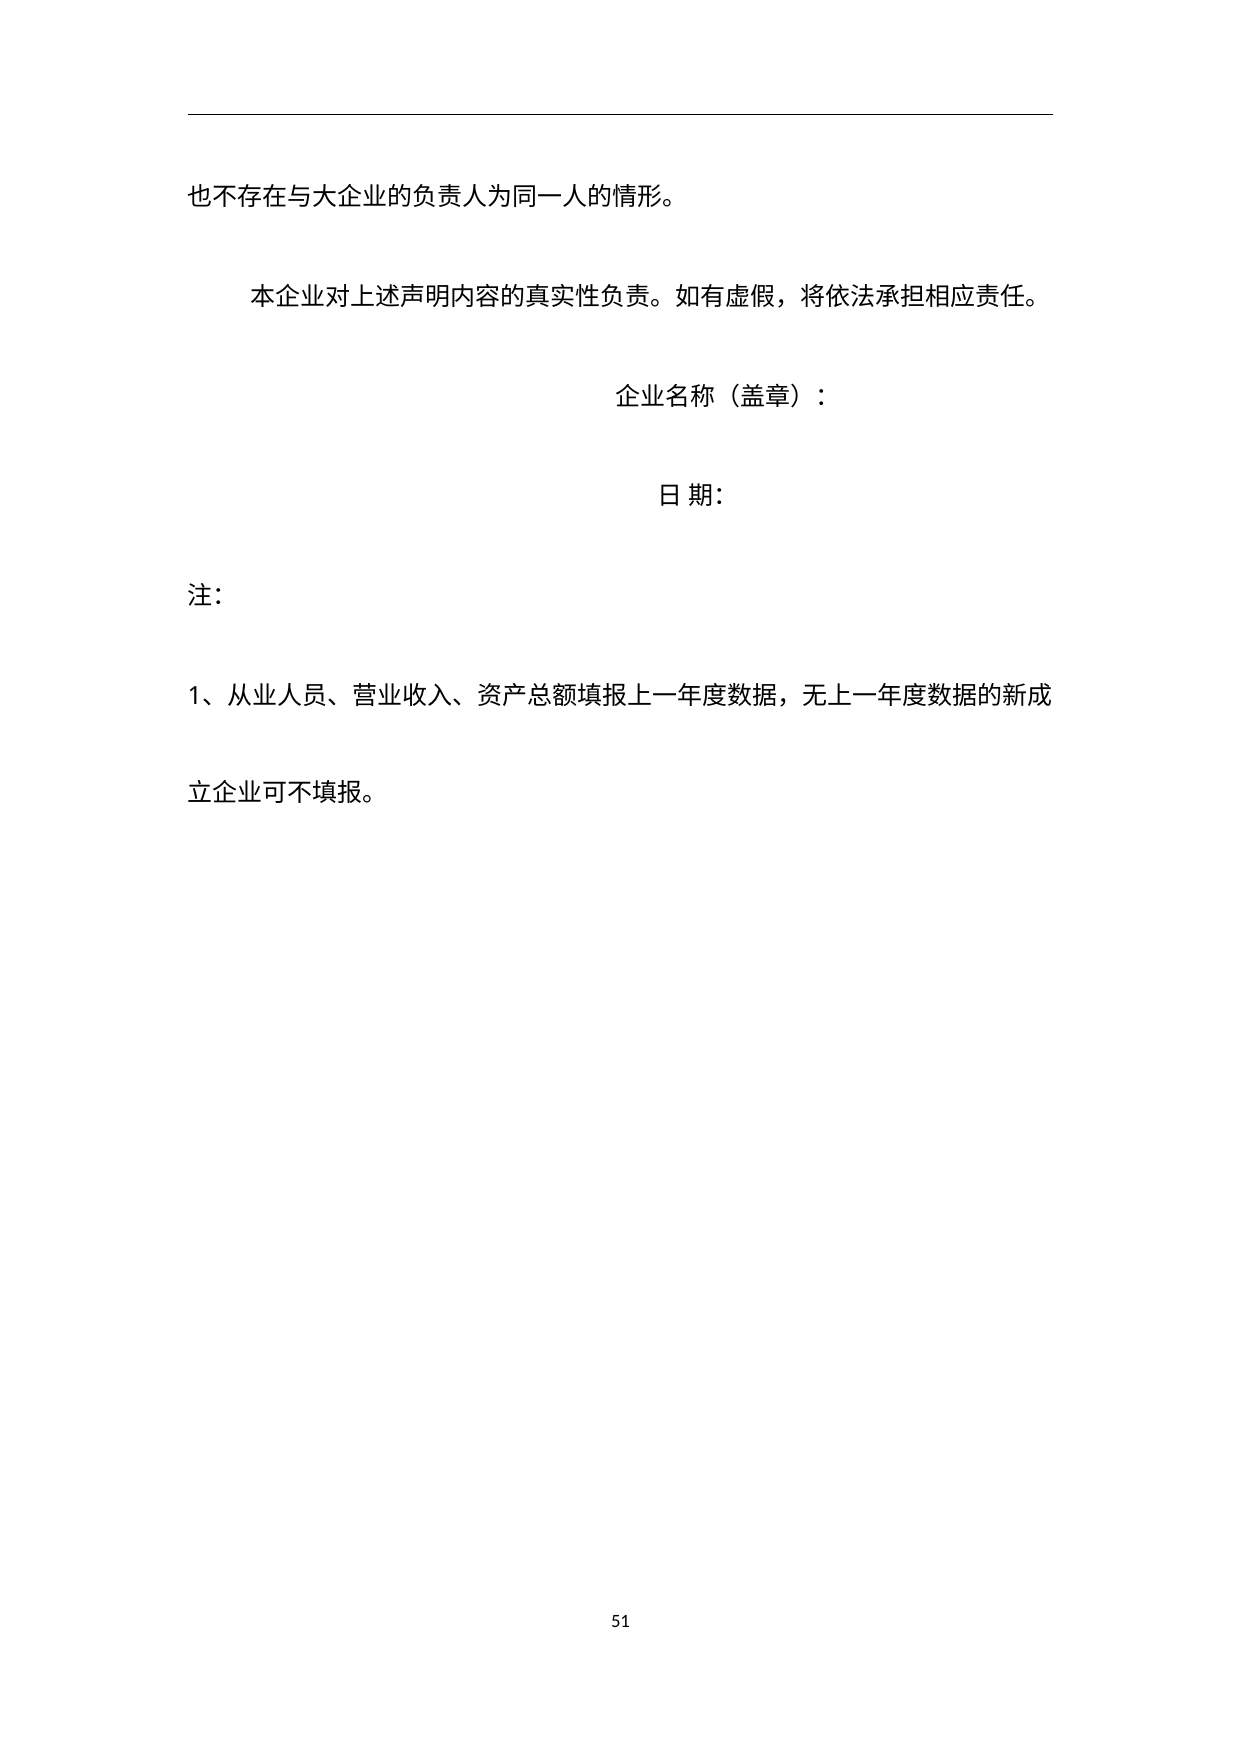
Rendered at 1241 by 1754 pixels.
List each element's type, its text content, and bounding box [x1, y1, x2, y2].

text 注： [187, 561, 1053, 626]
text 企业名称（盖章）： [187, 362, 1053, 427]
text 日 期： [187, 461, 1053, 526]
text 本企业对上述声明内容的真实性负责。如有虚假，将依法承担相应责任。 [187, 262, 1053, 327]
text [187, 162, 1053, 227]
text 1、从业人员、营业收入、资产总额填报上一年度数据，无上一年度数据的新成立企业可不填报。 [187, 661, 1053, 823]
